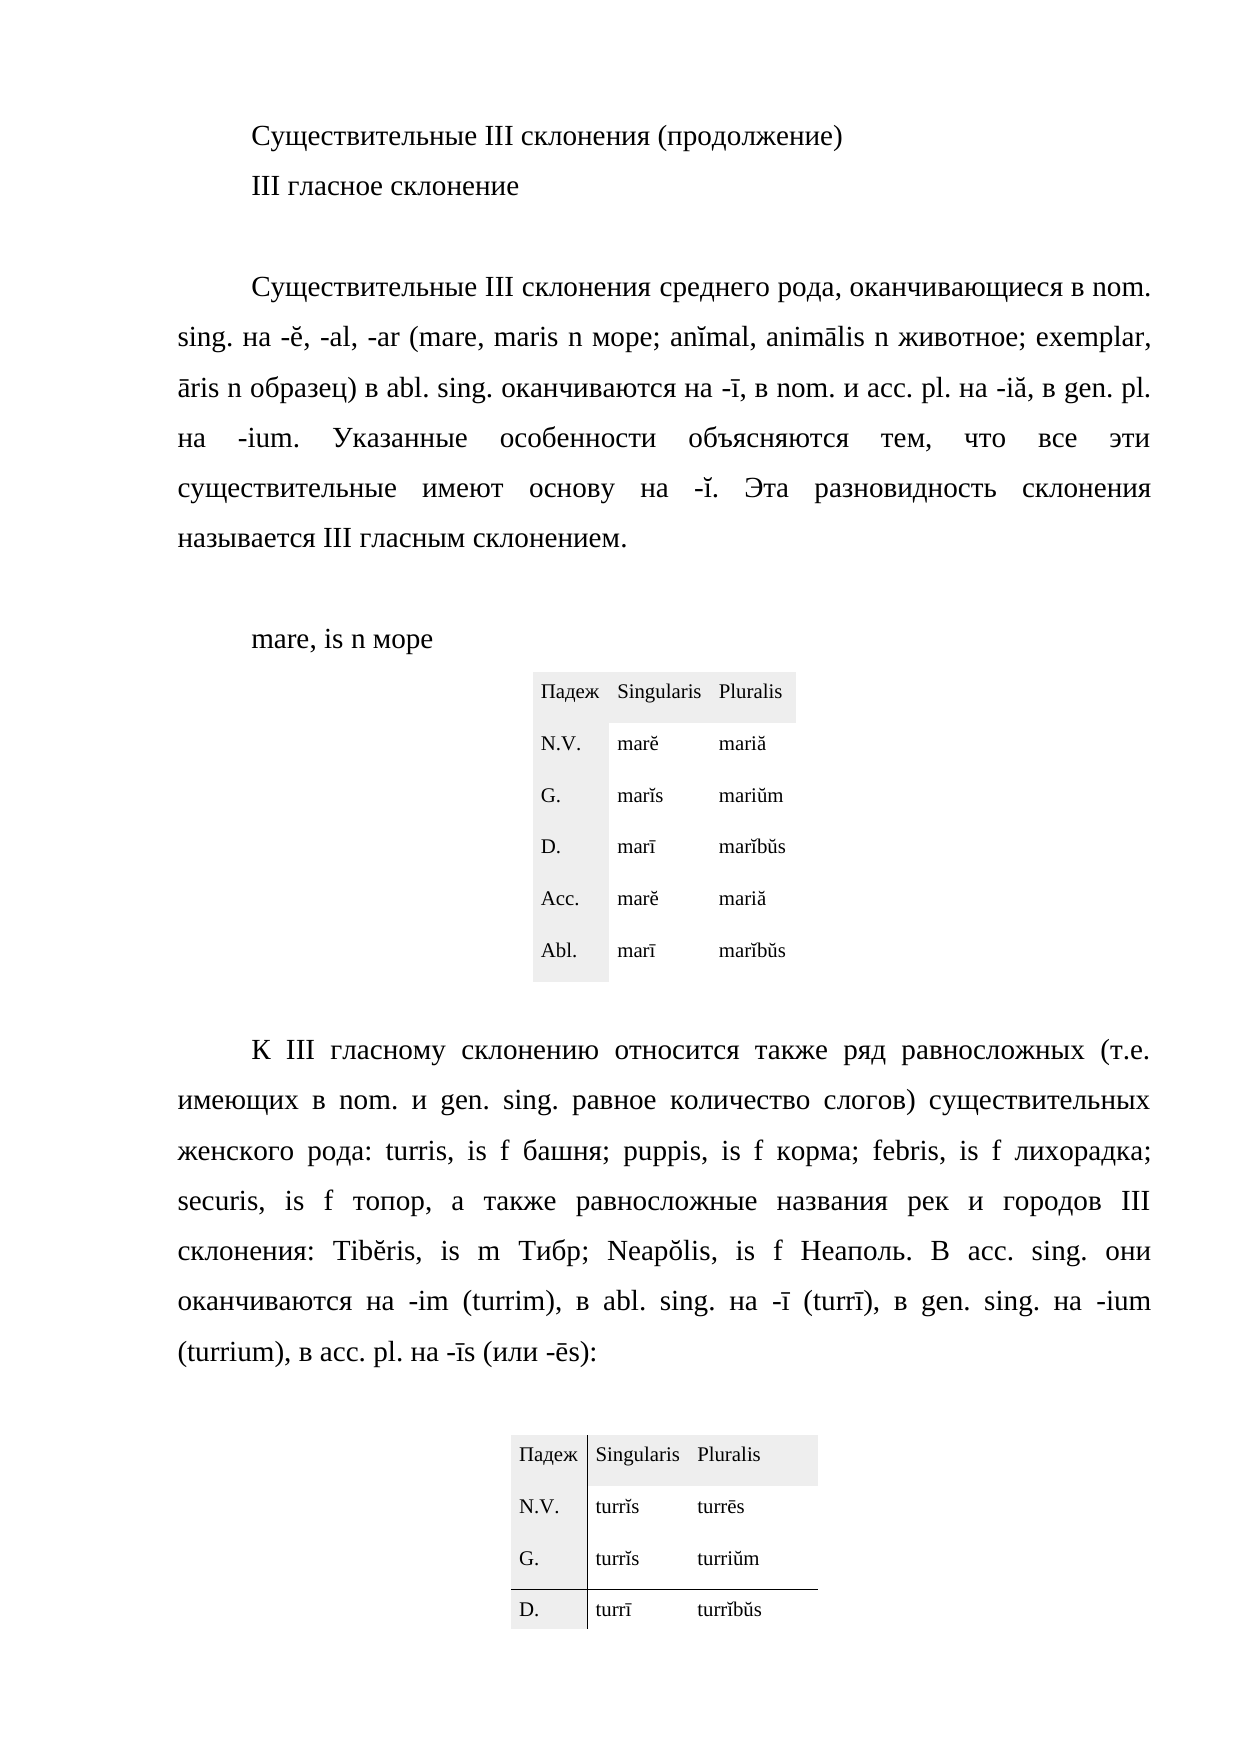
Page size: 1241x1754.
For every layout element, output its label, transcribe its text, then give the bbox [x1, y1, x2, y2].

subtitle Существительные III склонения (продолжение) [177, 118, 1152, 152]
text mare, is n море [177, 621, 1152, 655]
text К III гласному склонению относится также ряд равносложных (т.е. имеющих в nom. и gen. sing. равное количество слогов) существительных женского рода: turris, is f башня; puppis, is f корма; febris, is f лихорадка; securis, is f топор, а также равносложные названия рек и городов III склонения: Tibĕris, is m Тибр; Neapŏlis, is f Неаполь. В асc. sing. они оканчиваются на -im (turrim), в abl. sing. на -ī (turrī), в gen. sing. на -ium (turrium), в асc. pl. на -īs (или -ēs): [177, 1032, 1152, 1367]
text III гласное склонение [177, 168, 1152, 202]
text Существительные III склонения среднего рода, оканчивающиеся в nom. sing. на -ĕ, -al, -ar (mare, maris n море; anĭmal, animālis n животное; exemplar, āris n образец) в abl. sing. оканчиваются на -ī, в nom. и асc. pl. на -iă, в gen. pl. на -ium. Указанные особенности объясняются тем, что все эти существительные имеют основу на -ĭ. Эта разновидность склонения называется III гласным склонением. [177, 269, 1152, 554]
